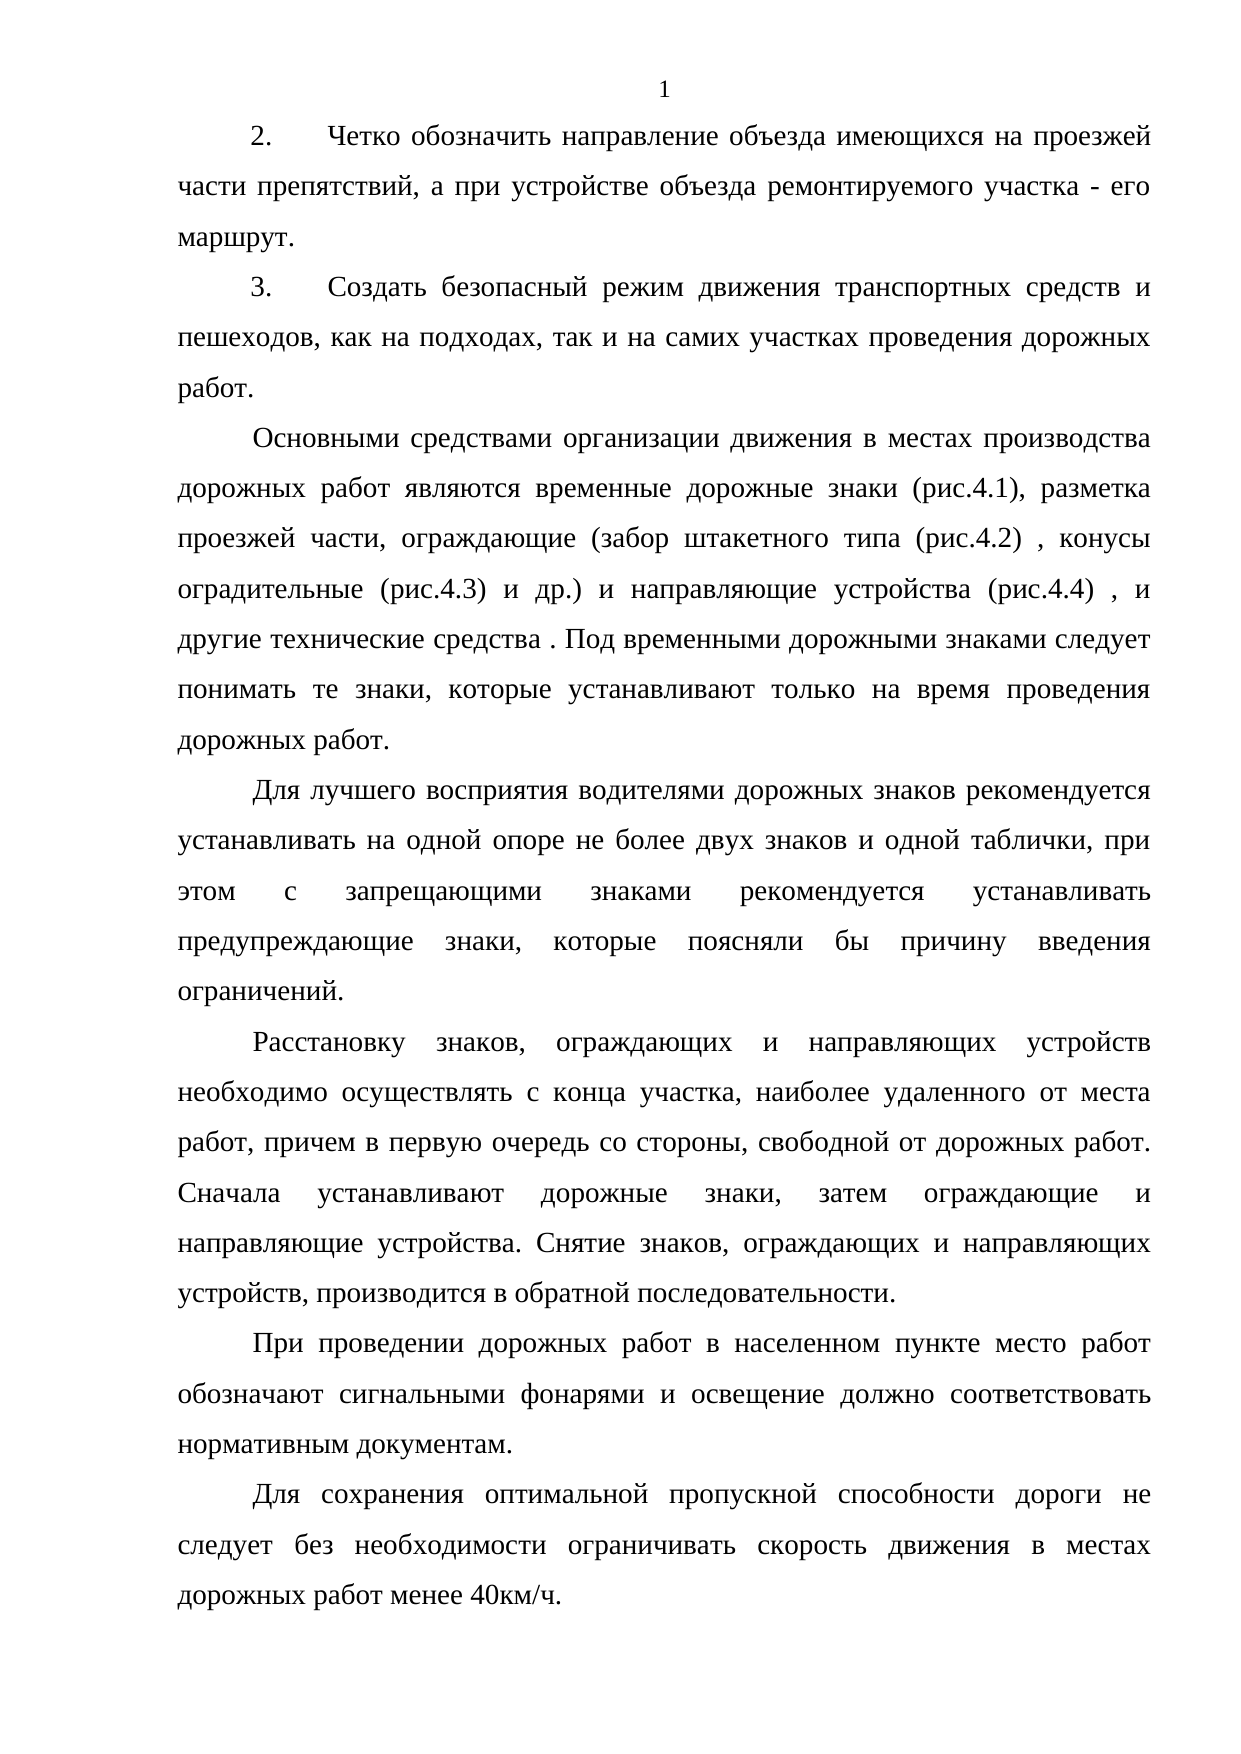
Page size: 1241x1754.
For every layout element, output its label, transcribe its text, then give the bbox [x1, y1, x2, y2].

text При проведении дорожных работ в населенном пункте место работ обозначают сигнальными фонарями и освещение должно соответствовать нормативным документам. [177, 1326, 1152, 1460]
text Расстановку знаков, ограждающих и направляющих устройств необходимо осуществлять с конца участка, наиболее удаленного от места работ, причем в первую очередь со стороны, свободной от дорожных работ. Сначала устанавливают дорожные знаки, затем ограждающие и направляющие устройства. Снятие знаков, ограждающих и направляющих устройств, производится в обратной последовательности. [177, 1024, 1152, 1309]
list Создать безопасный режим движения транспортных средств и пешеходов, как на подходах, так и на самих участках проведения дорожных работ. [177, 269, 1152, 403]
text Для лучшего восприятия водителями дорожных знаков рекомендуется устанавливать на одной опоре не более двух знаков и одной таблички, при этом с запрещающими знаками рекомендуется устанавливать предупреждающие знаки, которые поясняли бы причину введения ограничений. [177, 772, 1152, 1007]
text Для сохранения оптимальной пропускной способности дороги не следует без необходимости ограничивать скорость движения в местах дорожных работ менее 40км/ч. [177, 1477, 1152, 1611]
list Четко обозначить направление объезда имеющихся на проезжей части препятствий, а при устройстве объезда ремонтируемого участка - его маршрут. [177, 118, 1152, 252]
text Основными средствами организации движения в местах производства дорожных работ являются временные дорожные знаки (рис.4.1), разметка проезжей части, ограждающие (забор штакетного типа (рис.4.2) , конусы оградительные (рис.4.3) и др.) и направляющие устройства (рис.4.4) , и другие технические средства . Под временными дорожными знаками следует понимать те знаки, которые устанавливают только на время проведения дорожных работ. [177, 420, 1152, 755]
